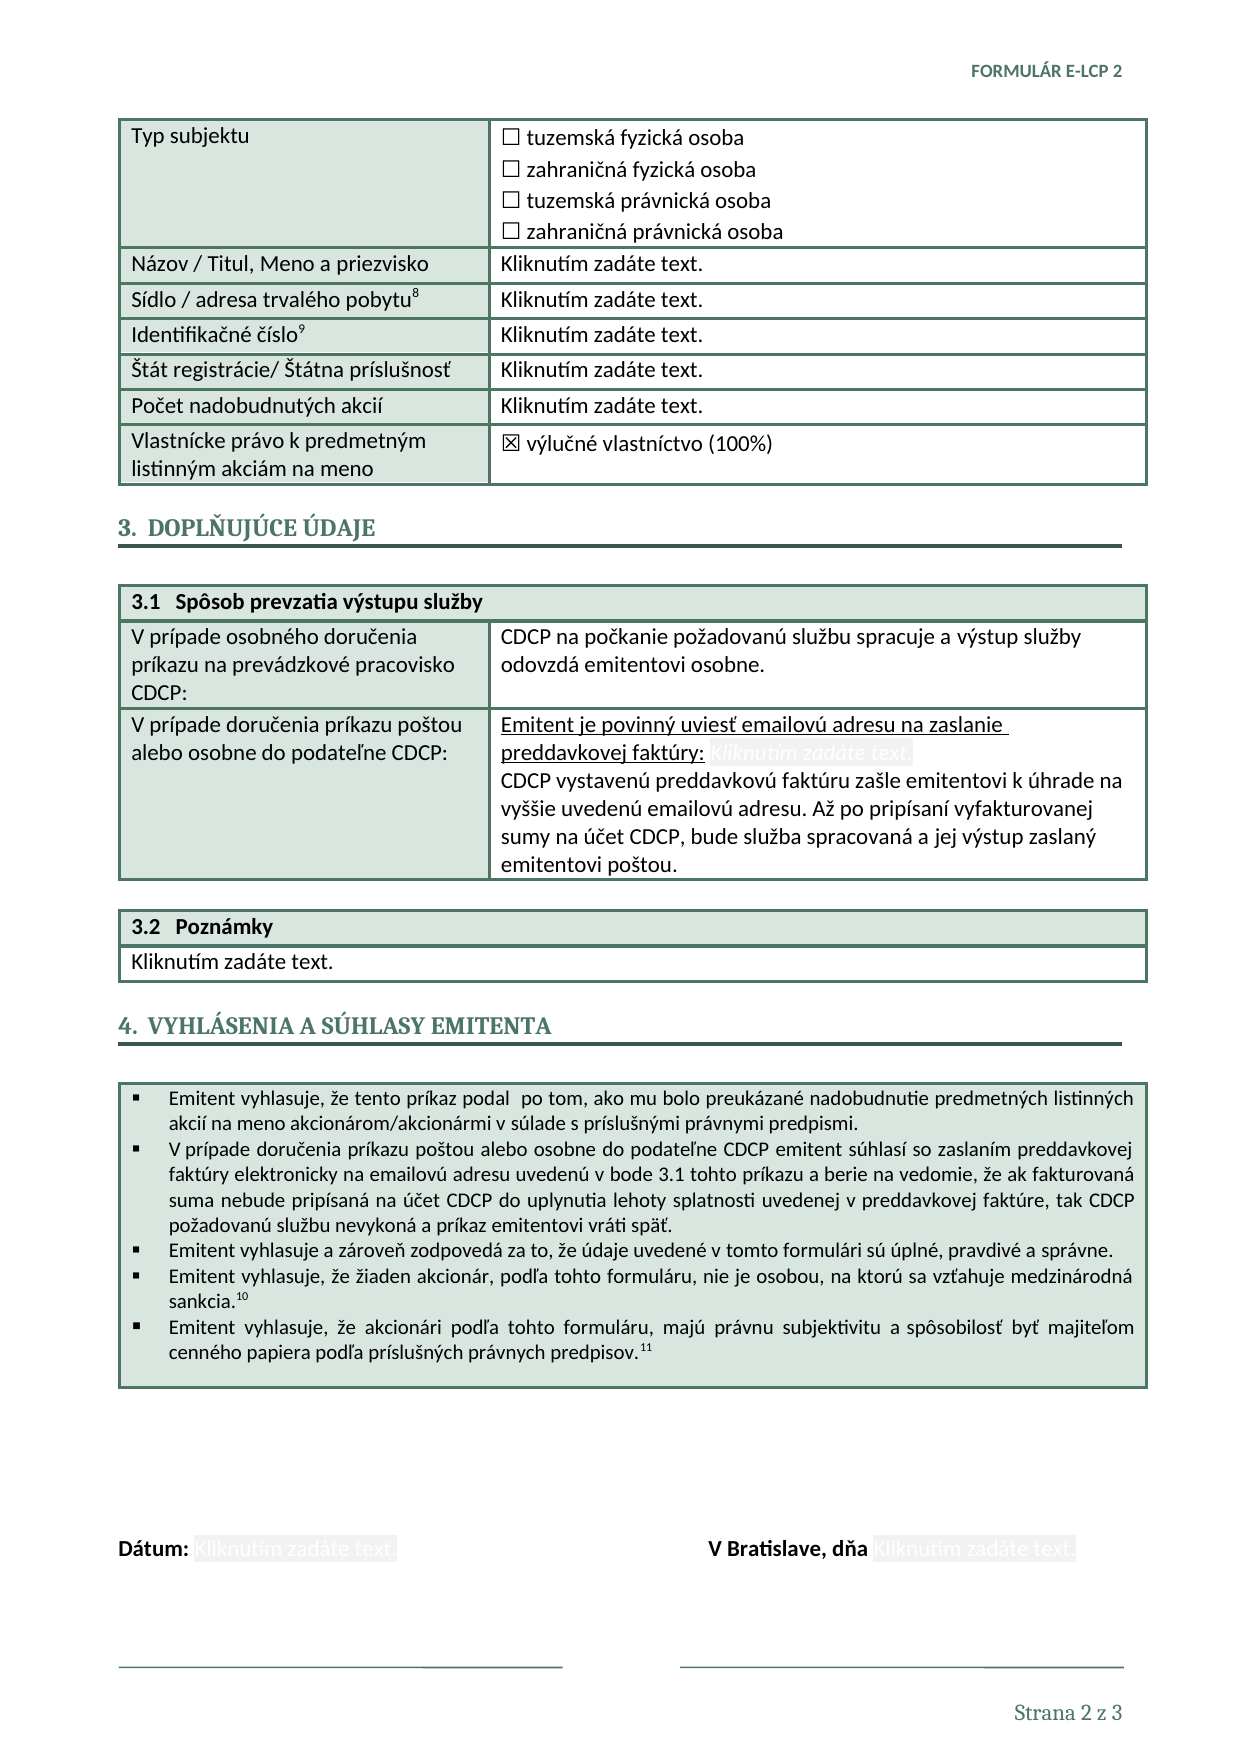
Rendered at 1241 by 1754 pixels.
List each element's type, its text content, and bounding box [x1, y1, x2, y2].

table_cell [121, 948, 1145, 980]
table_cell Identifikačné číslo [121, 320, 488, 352]
table_cell tuzemská fyzická osoba zahraničná fyzická osoba tuzemská právnická osoba zahraničná právnická osoba [491, 121, 1145, 246]
table_cell Typ subjektu [121, 121, 488, 246]
table_header Poznámky [121, 912, 1145, 944]
table_cell V prípade osobného doručenia príkazu na prevádzkové pracovisko CDCP: [121, 623, 488, 707]
table_cell Názov / Titul, Meno a priezvisko [121, 249, 488, 282]
table_cell V prípade doručenia príkazu poštou alebo osobne do podateľne CDCP: [121, 710, 488, 878]
table_cell [491, 249, 1145, 282]
text Dátum: V Bratislave, dňa [118, 1534, 1122, 1562]
table_cell Počet nadobudnutých akcií [121, 391, 488, 423]
table_cell [491, 391, 1145, 423]
table_cell výlučné vlastníctvo (100%) [491, 426, 1145, 482]
table_cell Štát registrácie/ Štátna príslušnosť [121, 356, 488, 388]
table_cell Sídlo / adresa trvalého pobytu [121, 285, 488, 317]
table_cell CDCP na počkanie požadovanú službu spracuje a výstup služby odovzdá emitentovi osobne. [491, 623, 1145, 707]
subtitle DOPLŇUJÚCE ÚDAJE [118, 514, 1122, 544]
table_cell Vlastnícke právo k predmetným listinným akciám na meno [121, 426, 488, 482]
table_header Spôsob prevzatia výstupu služby [121, 587, 1145, 619]
subtitle VYHLÁSENIA A SÚHLASY EMITENTA [118, 1012, 1122, 1042]
table_header Emitent vyhlasuje, že tento príkaz podal po tom, ako mu bolo preukázané nadobudnutie predmetných listinných akcií na meno akcionárom/akcionármi v súlade s príslušnými právnymi predpismi. V prípade doručenia príkazu poštou alebo osobne do podateľne CDCP emitent súhlasí so zaslaním preddavkovej faktúry elektronicky na emailovú adresu uvedenú v bode 3.1 tohto príkazu a berie na vedomie, že ak fakturovaná suma nebude pripísaná na účet CDCP do uplynutia lehoty splatnosti uvedenej v preddavkovej faktúre, tak CDCP požadovanú službu nevykoná a príkaz emitentovi vráti späť. Emitent vyhlasuje a zároveň zodpovedá za to, že údaje uvedené v tomto formulári sú úplné, pravdivé a správne. Emitent vyhlasuje, že žiaden akcionár, podľa tohto formuláru, nie je osobou, na ktorú sa vzťahuje medzinárodná sankcia. Emitent vyhlasuje, že akcionári podľa tohto formuláru, majú právnu subjektivitu a spôsobilosť byť majiteľom cenného papiera podľa príslušných právnych predpisov. [121, 1085, 1145, 1386]
table_cell Emitent je povinný uviesť emailovú adresu na zaslanie preddavkovej faktúry: CDCP vystavenú preddavkovú faktúru zašle emitentovi k úhrade na vyššie uvedenú emailovú adresu. Až po pripísaní vyfakturovanej sumy na účet CDCP, bude služba spracovaná a jej výstup zaslaný emitentovi poštou. [491, 710, 1145, 878]
